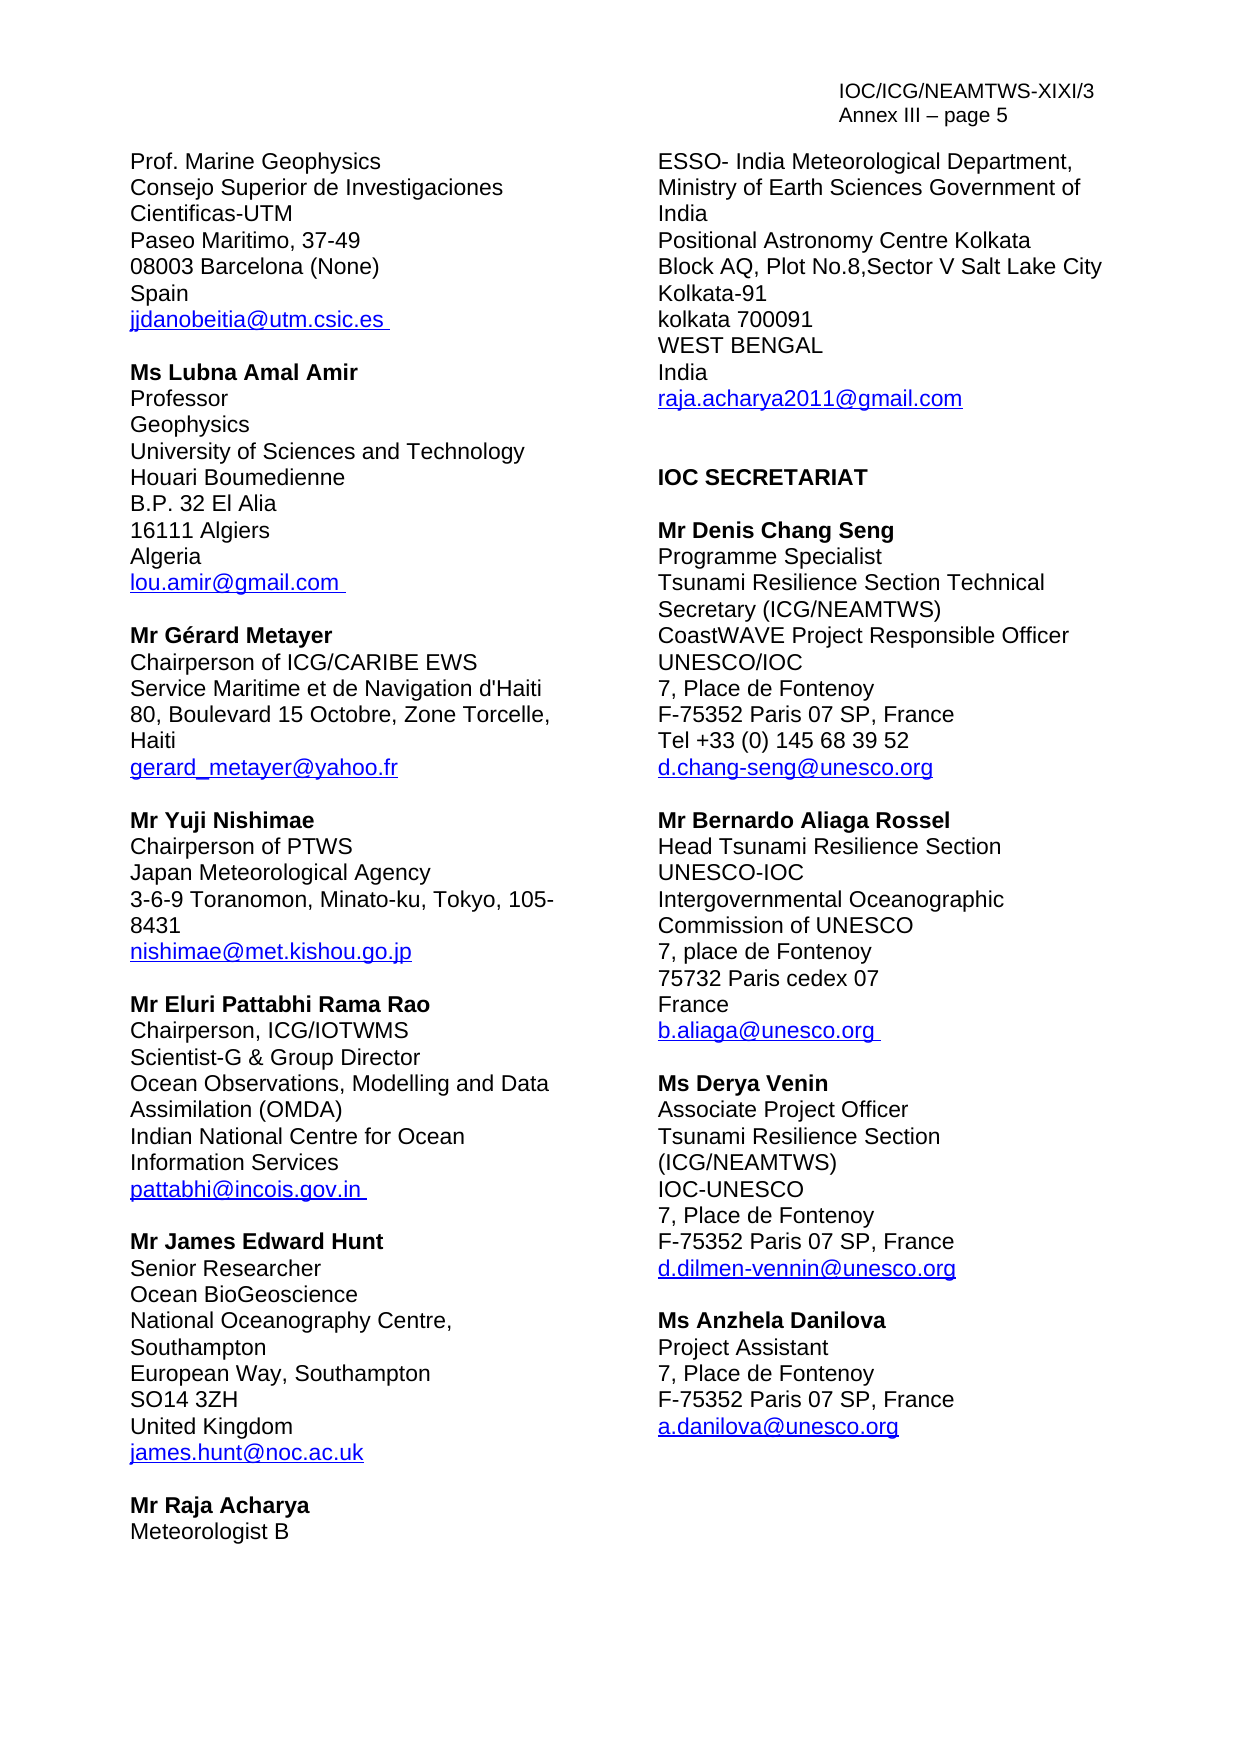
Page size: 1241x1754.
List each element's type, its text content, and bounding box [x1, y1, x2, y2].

text IOC SECRETARIAT [658, 464, 1110, 490]
text Ocean BioGeoscience [130, 1281, 583, 1307]
text d.dilmen-vennin@unesco.org [658, 1254, 1110, 1281]
text Meteorologist B [130, 1518, 583, 1544]
text 7, place de Fontenoy 75732 Paris cedex 07 France [658, 938, 1110, 1017]
text Tsunami Resilience Section Technical Secretary (ICG/NEAMTWS) CoastWAVE Project Responsible Officer UNESCO/IOC 7, Place de Fontenoy [658, 569, 1110, 701]
text Ms Anzhela Danilova [658, 1307, 1110, 1334]
text Mr Bernardo Aliaga Rossel [658, 807, 1110, 833]
text Intergovernmental Oceanographic Commission of UNESCO [658, 886, 1110, 938]
text raja.acharya2011@gmail.com [658, 385, 1110, 411]
text Mr James Edward Hunt [130, 1228, 583, 1254]
text National Oceanography Centre, Southampton [130, 1307, 583, 1360]
text james.hunt@noc.ac.uk [130, 1439, 583, 1465]
text Ms Derya Venin [658, 1070, 1110, 1096]
text Tsunami Resilience Section (ICG/NEAMTWS) [658, 1123, 1110, 1176]
text Mr Gérard Metayer [130, 622, 583, 648]
text F-75352 Paris 07 SP, France [658, 1228, 1110, 1254]
text 3-6-9 Toranomon, Minato-ku, Tokyo, 105-8431 [130, 886, 583, 938]
text Mr Raja Acharya [130, 1492, 583, 1518]
text Mr Eluri Pattabhi Rama Rao [130, 991, 583, 1017]
text Tel +33 (0) 145 68 39 52 [658, 727, 1110, 754]
text Chairperson, ICG/IOTWMS [130, 1017, 583, 1044]
text University of Sciences and Technology Houari Boumedienne [130, 438, 583, 490]
text Ocean Observations, Modelling and Data Assimilation (OMDA) [130, 1070, 583, 1123]
text a.danilova@unesco.org [658, 1413, 1110, 1439]
text Project Assistant [658, 1334, 1110, 1360]
text Service Maritime et de Navigation d'Haiti [130, 675, 583, 701]
text Mr Yuji Nishimae [130, 807, 583, 833]
text 7, Place de Fontenoy [658, 1202, 1110, 1228]
text F-75352 Paris 07 SP, France [658, 1386, 1110, 1413]
text Indian National Centre for Ocean Information Services [130, 1123, 583, 1176]
text 7, Place de Fontenoy [658, 1360, 1110, 1386]
text Chairperson of PTWS [130, 833, 583, 859]
text B.P. 32 El Alia 16111 Algiers Algeria [130, 490, 583, 569]
text 80, Boulevard 15 Octobre, Zone Torcelle, Haiti [130, 701, 583, 754]
text Block AQ, Plot No.8,Sector V Salt Lake City Kolkata-91 kolkata 700091 WEST BENGAL India [658, 253, 1110, 385]
text Senior Researcher [130, 1254, 583, 1281]
text Programme Specialist [658, 543, 1110, 569]
text Paseo Maritimo, 37-49 08003 Barcelona (None) Spain [130, 227, 583, 306]
text Japan Meteorological Agency [130, 859, 583, 886]
text Head Tsunami Resilience Section UNESCO-IOC [658, 833, 1110, 886]
text b.aliaga@unesco.org [658, 1017, 1110, 1044]
text Professor [130, 385, 583, 411]
text d.chang-seng@unesco.org [658, 754, 1110, 780]
text Positional Astronomy Centre Kolkata [658, 227, 1110, 253]
text Ms Lubna Amal Amir [130, 358, 583, 385]
text Geophysics [130, 411, 583, 438]
text F-75352 Paris 07 SP, France [658, 701, 1110, 727]
text Mr Denis Chang Seng [658, 517, 1110, 543]
text pattabhi@incois.gov.in [130, 1176, 583, 1202]
text jjdanobeitia@utm.csic.es [130, 306, 583, 332]
text Consejo Superior de Investigaciones Cientificas-UTM [130, 174, 583, 227]
text European Way, Southampton SO14 3ZH United Kingdom [130, 1360, 583, 1439]
text nishimae@met.kishou.go.jp [130, 938, 583, 965]
text Prof. Marine Geophysics [130, 148, 583, 174]
text Scientist-G & Group Director [130, 1044, 583, 1070]
text IOC-UNESCO [658, 1176, 1110, 1202]
text Associate Project Officer [658, 1096, 1110, 1123]
text lou.amir@gmail.com [130, 569, 583, 596]
text ESSO- India Meteorological Department, Ministry of Earth Sciences Government of India [658, 148, 1110, 227]
text gerard_metayer@yahoo.fr [130, 754, 583, 780]
text Chairperson of ICG/CARIBE EWS [130, 648, 583, 675]
